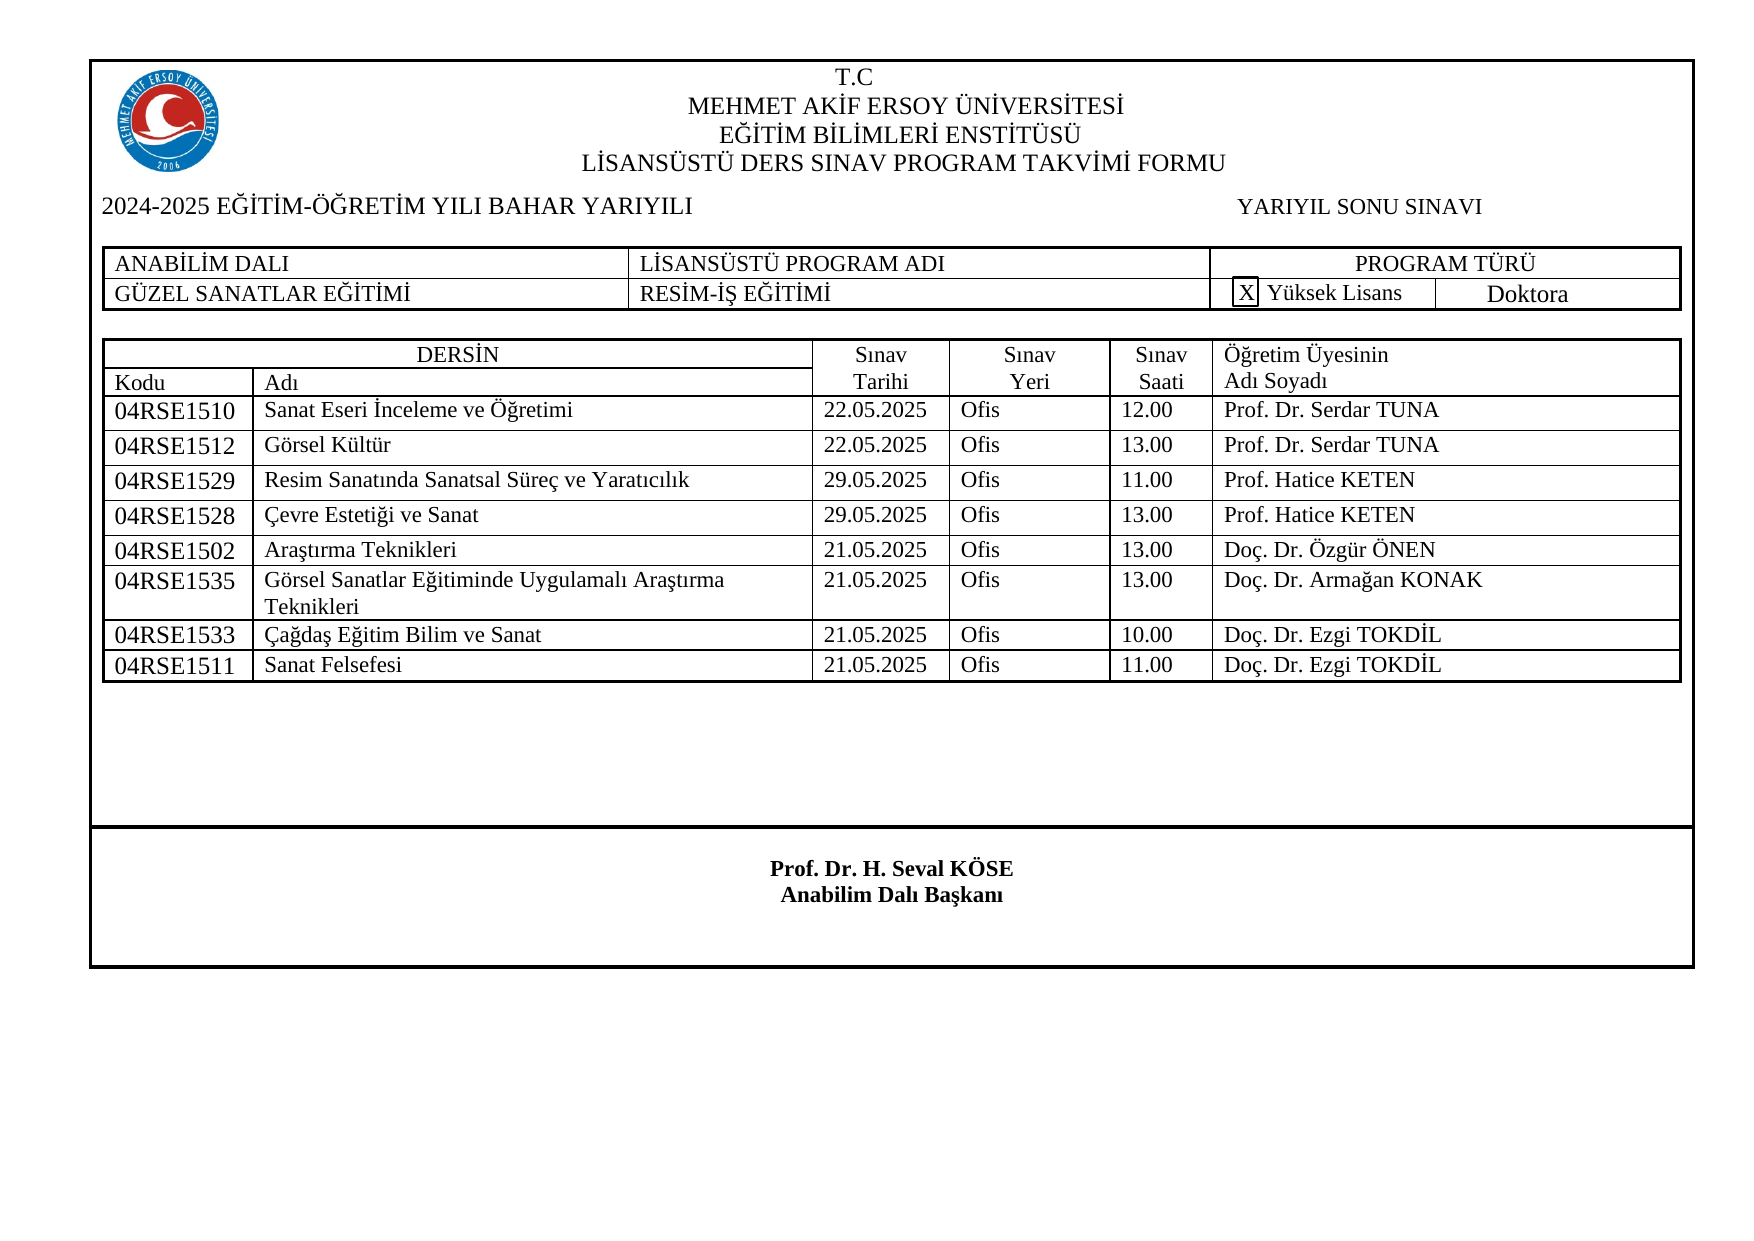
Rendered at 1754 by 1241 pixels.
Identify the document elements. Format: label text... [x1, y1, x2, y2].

picture [117, 70, 219, 172]
table_header T.C MEHMET AKİF ERSOY ÜNİVERSİTESİ EĞİTİM BİLİMLERİ ENSTİTÜSÜ LİSANSÜSTÜ DERS SINAV PROGRAM TAKVİMİ FORMU [92, 62, 1692, 191]
table_cell 2024-2025 EĞİTİM-ÖĞRETİM YILI BAHAR YARIYILI YARIYIL SONU SINAVI [92, 191, 1692, 220]
table_cell Prof. Dr. H. Seval KÖSE Anabilim Dalı Başkanı [92, 829, 1692, 965]
table_cell [92, 220, 1692, 825]
